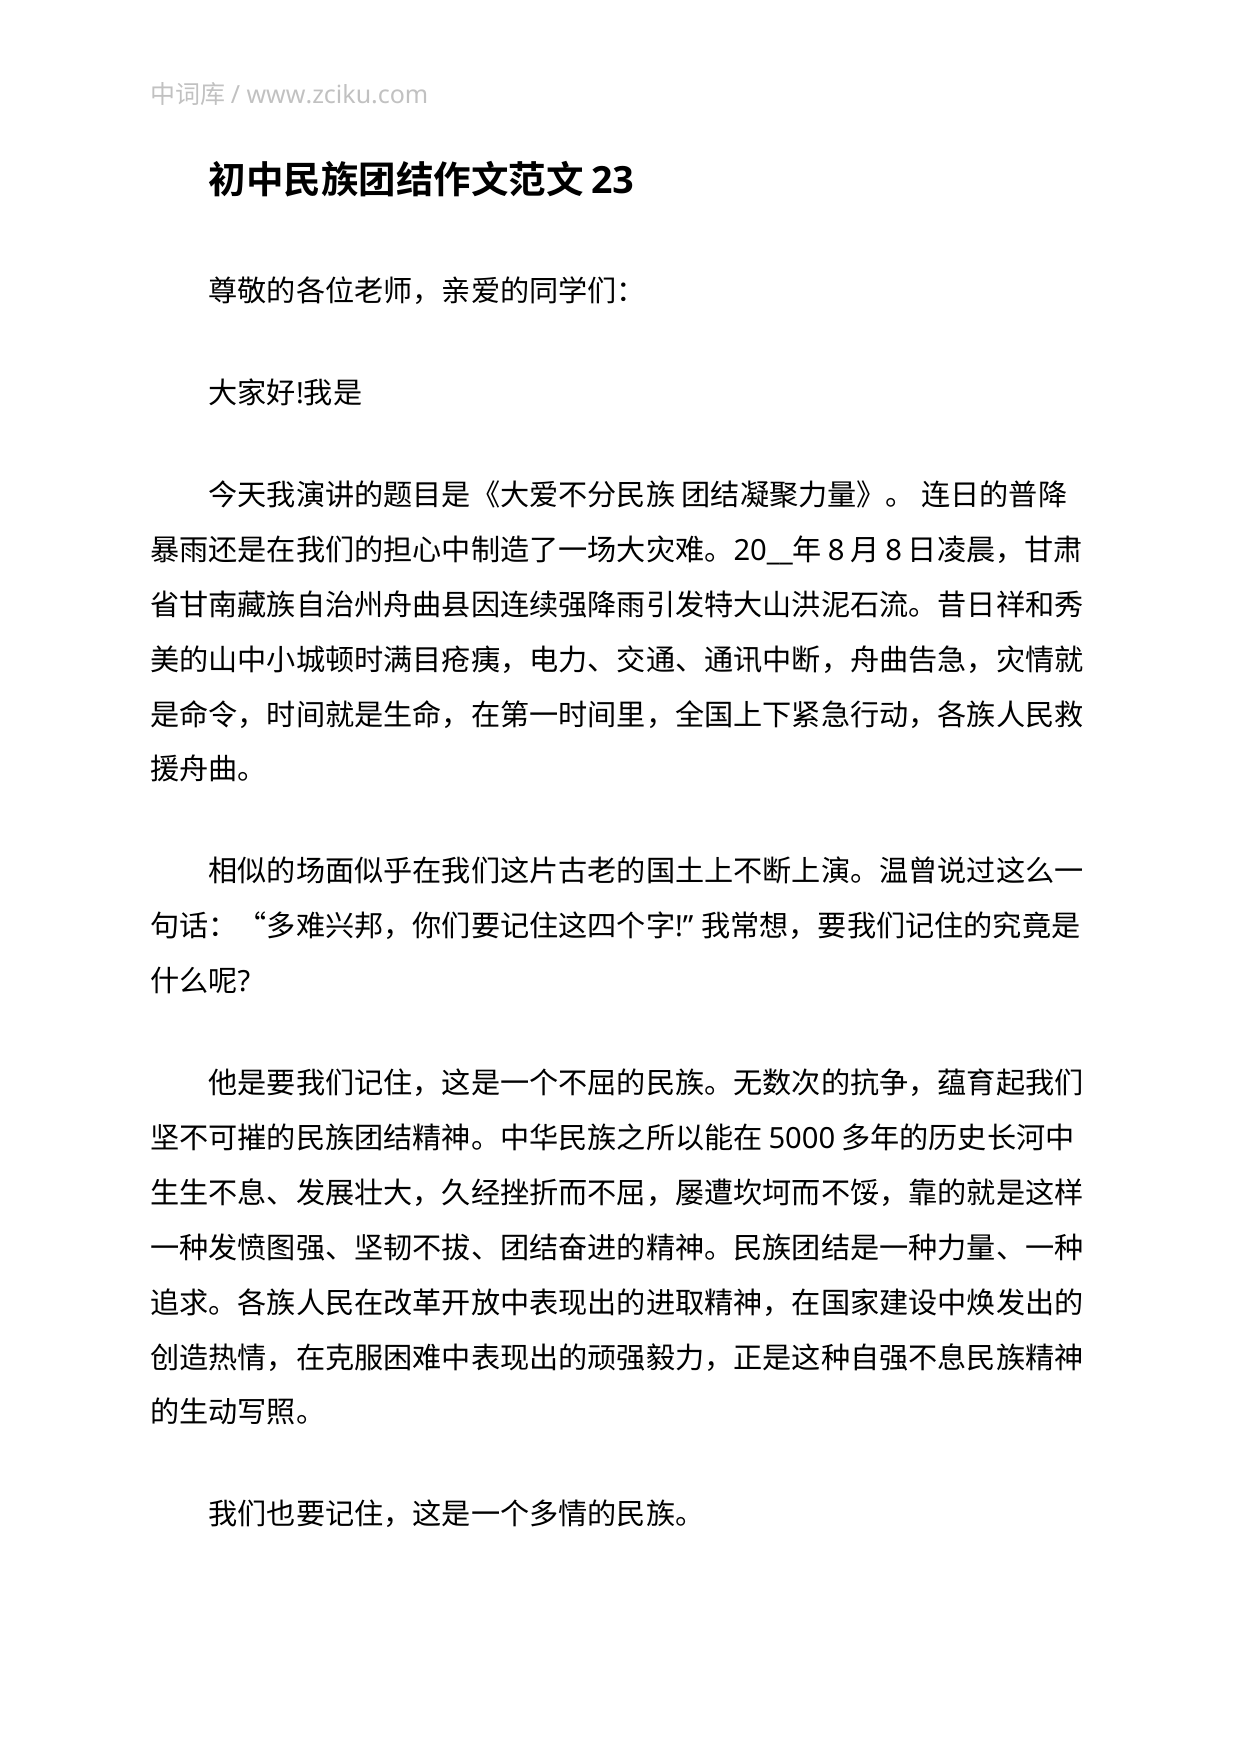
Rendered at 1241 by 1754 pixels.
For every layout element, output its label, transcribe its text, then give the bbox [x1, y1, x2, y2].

text 相似的场面似乎在我们这片古老的国土上不断上演。温曾说过这么一句话：“多难兴邦，你们要记住这四个字!” 我常想，要我们记住的究竟是什么呢? [150, 848, 1090, 1000]
text 我们也要记住，这是一个多情的民族。 [150, 1491, 1090, 1533]
text 大家好!我是 [150, 369, 1090, 412]
text 他是要我们记住，这是一个不屈的民族。无数次的抗争，蕴育起我们坚不可摧的民族团结精神。中华民族之所以能在5000多年的历史长河中生生不息、发展壮大，久经挫折而不屈，屡遭坎坷而不馁，靠的就是这样一种发愤图强、坚韧不拔、团结奋进的精神。民族团结是一种力量、一种追求。各族人民在改革开放中表现出的进取精神，在国家建设中焕发出的创造热情，在克服困难中表现出的顽强毅力，正是这种自强不息民族精神的生动写照。 [150, 1059, 1090, 1431]
text 今天我演讲的题目是《大爱不分民族 团结凝聚力量》。 连日的普降暴雨还是在我们的担心中制造了一场大灾难。20__年8月8日凌晨，甘肃省甘南藏族自治州舟曲县因连续强降雨引发特大山洪泥石流。昔日祥和秀美的山中小城顿时满目疮痍，电力、交通、通讯中断，舟曲告急，灾情就是命令，时间就是生命，在第一时间里，全国上下紧急行动，各族人民救援舟曲。 [150, 471, 1090, 788]
text 初中民族团结作文范文23 [150, 150, 1090, 204]
text 尊敬的各位老师，亲爱的同学们： [150, 268, 1090, 310]
